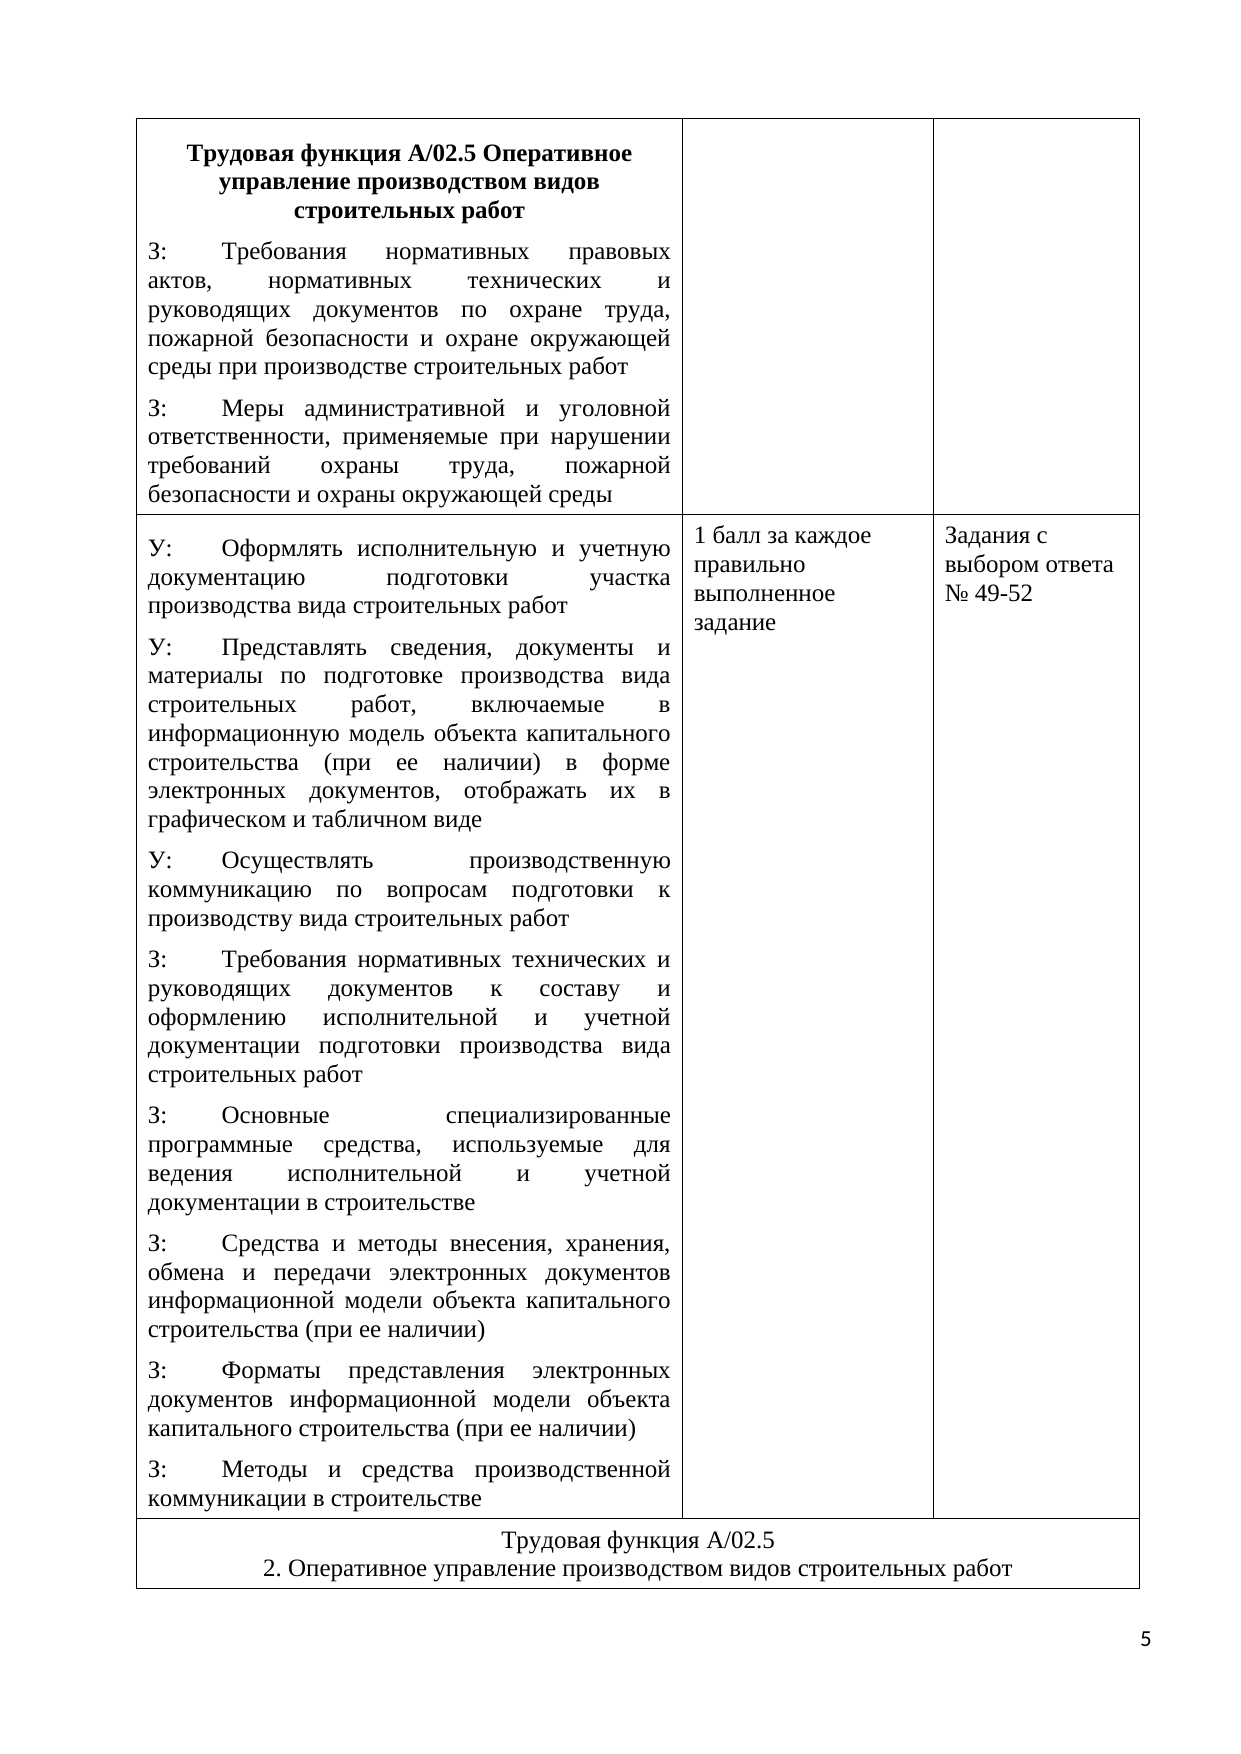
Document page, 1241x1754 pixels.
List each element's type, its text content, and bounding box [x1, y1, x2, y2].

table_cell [683, 119, 933, 513]
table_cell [934, 119, 1139, 513]
table_cell У: Оформлять исполнительную и учетную документацию подготовки участка производства вида строительных работ У: Представлять сведения, документы и материалы по подготовке производства вида строительных работ, включаемые в информационную модель объекта капитального строительства (при ее наличии) в форме электронных документов, отображать их в графическом и табличном виде У: Осуществлять производственную коммуникацию по вопросам подготовки к производству вида строительных работ З: Требования нормативных технических и руководящих документов к составу и оформлению исполнительной и учетной документации подготовки производства вида строительных работ З: Основные специализированные программные средства, используемые для ведения исполнительной и учетной документации в строительстве З: Средства и методы внесения, хранения, обмена и передачи электронных документов информационной модели объекта капитального строительства (при ее наличии) З: Форматы представления электронных документов информационной модели объекта капитального строительства (при ее наличии) З: Методы и средства производственной коммуникации в строительстве [137, 515, 682, 1518]
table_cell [683, 515, 933, 1518]
table_cell Трудовая функция A/02.5 2. Оперативное управление производством видов строительных работ [137, 1519, 1139, 1588]
table_cell Задания с выбором ответа № 49-52 [934, 515, 1139, 1518]
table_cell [137, 119, 682, 513]
